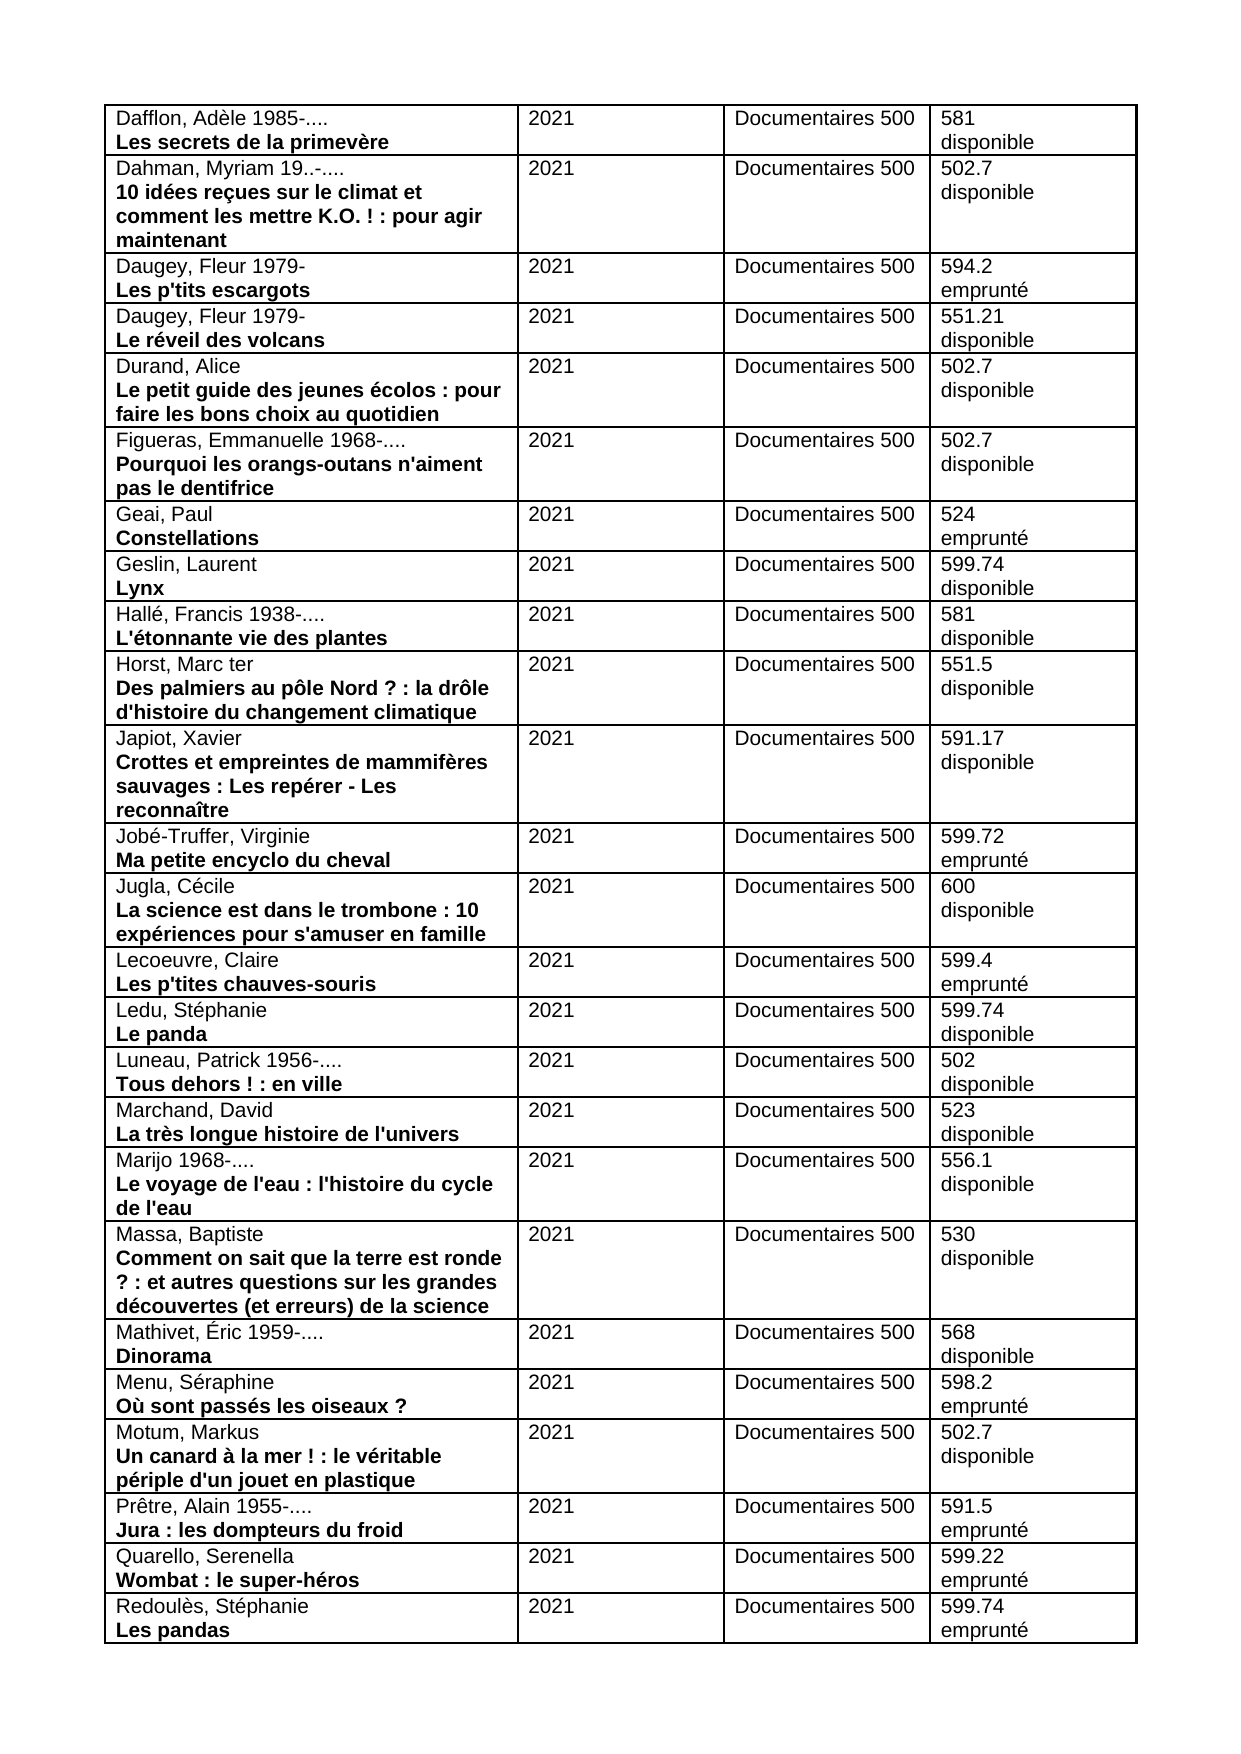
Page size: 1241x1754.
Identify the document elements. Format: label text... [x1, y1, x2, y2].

table_cell Redoulès, Stéphanie Les pandas [106, 1594, 517, 1642]
table_cell Documentaires 500 [725, 1222, 929, 1318]
table_cell 2021 [519, 1148, 723, 1220]
table_cell 2021 [519, 1594, 723, 1642]
table_cell Documentaires 500 [725, 106, 929, 154]
table_cell 599.74 disponible [931, 552, 1135, 600]
table_cell Figueras, Emmanuelle 1968-.... Pourquoi les orangs-outans n'aiment pas le dentifrice [106, 428, 517, 500]
table_cell Documentaires 500 [725, 156, 929, 252]
table_cell 2021 [519, 1098, 723, 1146]
table_cell Prêtre, Alain 1955-.... Jura : les dompteurs du froid [106, 1494, 517, 1542]
table_cell 502.7 disponible [931, 1420, 1135, 1492]
table_cell Documentaires 500 [725, 1420, 929, 1492]
table_cell 556.1 disponible [931, 1148, 1135, 1220]
table_cell Documentaires 500 [725, 254, 929, 302]
table_cell Documentaires 500 [725, 1148, 929, 1220]
table_cell 581 disponible [931, 106, 1135, 154]
table_cell 2021 [519, 652, 723, 724]
table_cell 599.72 emprunté [931, 824, 1135, 872]
table_cell 502.7 disponible [931, 156, 1135, 252]
table_cell 502.7 disponible [931, 428, 1135, 500]
table_cell Documentaires 500 [725, 652, 929, 724]
table_cell 598.2 emprunté [931, 1370, 1135, 1418]
table_cell Documentaires 500 [725, 998, 929, 1046]
table_cell Documentaires 500 [725, 304, 929, 352]
table_cell Documentaires 500 [725, 824, 929, 872]
table_cell 568 disponible [931, 1320, 1135, 1368]
table_cell 2021 [519, 602, 723, 650]
table_cell 2021 [519, 874, 723, 946]
table_cell 2021 [519, 552, 723, 600]
table_cell 2021 [519, 824, 723, 872]
table_cell 599.22 emprunté [931, 1544, 1135, 1592]
table_cell Documentaires 500 [725, 726, 929, 822]
table_cell 551.5 disponible [931, 652, 1135, 724]
table_cell 530 disponible [931, 1222, 1135, 1318]
table_cell 2021 [519, 1494, 723, 1542]
table_cell Documentaires 500 [725, 1098, 929, 1146]
table_cell Marijo 1968-.... Le voyage de l'eau : l'histoire du cycle de l'eau [106, 1148, 517, 1220]
table_cell 2021 [519, 1544, 723, 1592]
table_cell Mathivet, Éric 1959-.... Dinorama [106, 1320, 517, 1368]
table_cell Hallé, Francis 1938-.... L'étonnante vie des plantes [106, 602, 517, 650]
table_cell Menu, Séraphine Où sont passés les oiseaux ? [106, 1370, 517, 1418]
table_cell 2021 [519, 106, 723, 154]
table_cell Marchand, David La très longue histoire de l'univers [106, 1098, 517, 1146]
table_cell Horst, Marc ter Des palmiers au pôle Nord ? : la drôle d'histoire du changement climatique [106, 652, 517, 724]
table_cell 524 emprunté [931, 502, 1135, 550]
table_cell 591.5 emprunté [931, 1494, 1135, 1542]
table_cell Daugey, Fleur 1979- Les p'tits escargots [106, 254, 517, 302]
table_cell 2021 [519, 354, 723, 426]
table_cell 599.74 disponible [931, 998, 1135, 1046]
table_cell 599.74 emprunté [931, 1594, 1135, 1642]
table_cell Documentaires 500 [725, 1048, 929, 1096]
table_cell Documentaires 500 [725, 874, 929, 946]
table_cell 2021 [519, 726, 723, 822]
table_cell 2021 [519, 304, 723, 352]
table_cell Durand, Alice Le petit guide des jeunes écolos : pour faire les bons choix au quotidien [106, 354, 517, 426]
table_cell 551.21 disponible [931, 304, 1135, 352]
table_cell Documentaires 500 [725, 948, 929, 996]
table_cell 502 disponible [931, 1048, 1135, 1096]
table_cell Jobé-Truffer, Virginie Ma petite encyclo du cheval [106, 824, 517, 872]
table_cell Japiot, Xavier Crottes et empreintes de mammifères sauvages : Les repérer - Les reconnaître [106, 726, 517, 822]
table_cell 2021 [519, 1370, 723, 1418]
table_cell Documentaires 500 [725, 1544, 929, 1592]
table_cell Daugey, Fleur 1979- Le réveil des volcans [106, 304, 517, 352]
table_cell Geai, Paul Constellations [106, 502, 517, 550]
table_cell Geslin, Laurent Lynx [106, 552, 517, 600]
table_cell 599.4 emprunté [931, 948, 1135, 996]
table_cell Documentaires 500 [725, 1594, 929, 1642]
table_cell 2021 [519, 254, 723, 302]
table_cell 2021 [519, 428, 723, 500]
table_cell 2021 [519, 1048, 723, 1096]
table_cell Ledu, Stéphanie Le panda [106, 998, 517, 1046]
table_cell Documentaires 500 [725, 1370, 929, 1418]
table_cell 591.17 disponible [931, 726, 1135, 822]
table_cell 2021 [519, 948, 723, 996]
table_cell Lecoeuvre, Claire Les p'tites chauves-souris [106, 948, 517, 996]
table_cell 2021 [519, 1222, 723, 1318]
table_cell Documentaires 500 [725, 1494, 929, 1542]
table_cell 2021 [519, 1320, 723, 1368]
table_cell Dahman, Myriam 19..-.... 10 idées reçues sur le climat et comment les mettre K.O. ! : pour agir maintenant [106, 156, 517, 252]
table_cell Massa, Baptiste Comment on sait que la terre est ronde ? : et autres questions sur les grandes découvertes (et erreurs) de la science [106, 1222, 517, 1318]
table_cell Documentaires 500 [725, 502, 929, 550]
table_cell 2021 [519, 1420, 723, 1492]
table_cell Quarello, Serenella Wombat : le super-héros [106, 1544, 517, 1592]
table_cell 594.2 emprunté [931, 254, 1135, 302]
table_cell Documentaires 500 [725, 552, 929, 600]
table_cell 2021 [519, 156, 723, 252]
table_cell 600 disponible [931, 874, 1135, 946]
table_cell Motum, Markus Un canard à la mer ! : le véritable périple d'un jouet en plastique [106, 1420, 517, 1492]
table_cell Documentaires 500 [725, 1320, 929, 1368]
table_cell Dafflon, Adèle 1985-.... Les secrets de la primevère [106, 106, 517, 154]
table_cell Documentaires 500 [725, 602, 929, 650]
table_cell 502.7 disponible [931, 354, 1135, 426]
table_cell Jugla, Cécile La science est dans le trombone : 10 expériences pour s'amuser en famille [106, 874, 517, 946]
table_cell 581 disponible [931, 602, 1135, 650]
table_cell Documentaires 500 [725, 354, 929, 426]
table_cell Luneau, Patrick 1956-.... Tous dehors ! : en ville [106, 1048, 517, 1096]
table_cell 2021 [519, 502, 723, 550]
table_cell 523 disponible [931, 1098, 1135, 1146]
table_cell 2021 [519, 998, 723, 1046]
table_cell Documentaires 500 [725, 428, 929, 500]
